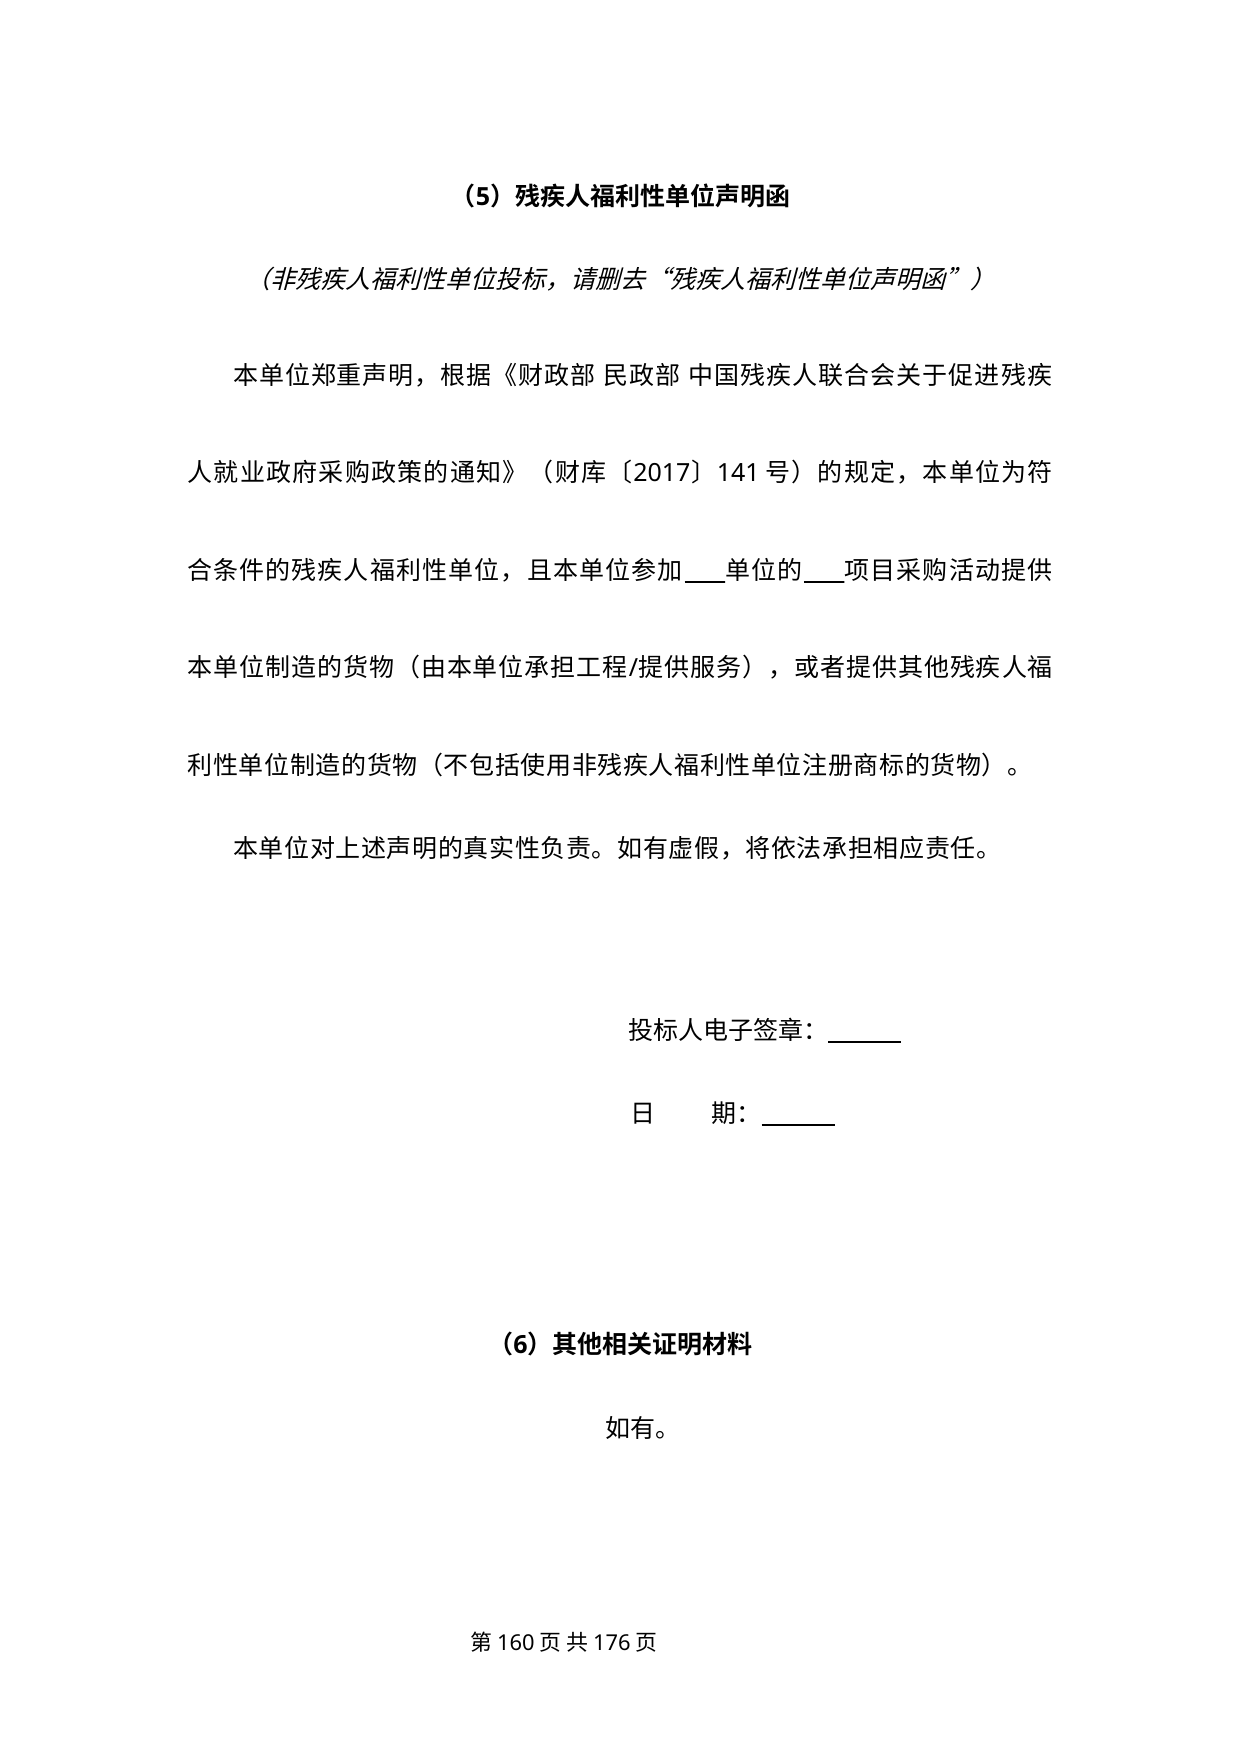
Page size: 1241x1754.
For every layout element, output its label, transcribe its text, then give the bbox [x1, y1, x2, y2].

text 本单位郑重声明，根据《财政部 民政部 中国残疾人联合会关于促进残疾人就业政府采购政策的通知》（财库〔2017〕141号）的规定，本单位为符合条件的残疾人福利性单位，且本单位参加 单位的 项目采购活动提供本单位制造的货物（由本单位承担工程/提供服务），或者提供其他残疾人福利性单位制造的货物（不包括使用非残疾人福利性单位注册商标的货物）。 [187, 341, 1053, 796]
text 本单位对上述声明的真实性负责。如有虚假，将依法承担相应责任。 [187, 814, 1053, 879]
text 如有。 [187, 1394, 1053, 1459]
text （非残疾人福利性单位投标，请删去“残疾人福利性单位声明函”） [187, 245, 1053, 310]
text 日 期： [187, 1079, 1053, 1144]
text （6）其他相关证明材料 [187, 1311, 1053, 1376]
text （5）残疾人福利性单位声明函 [187, 162, 1053, 227]
text 投标人电子签章： [187, 996, 1053, 1061]
